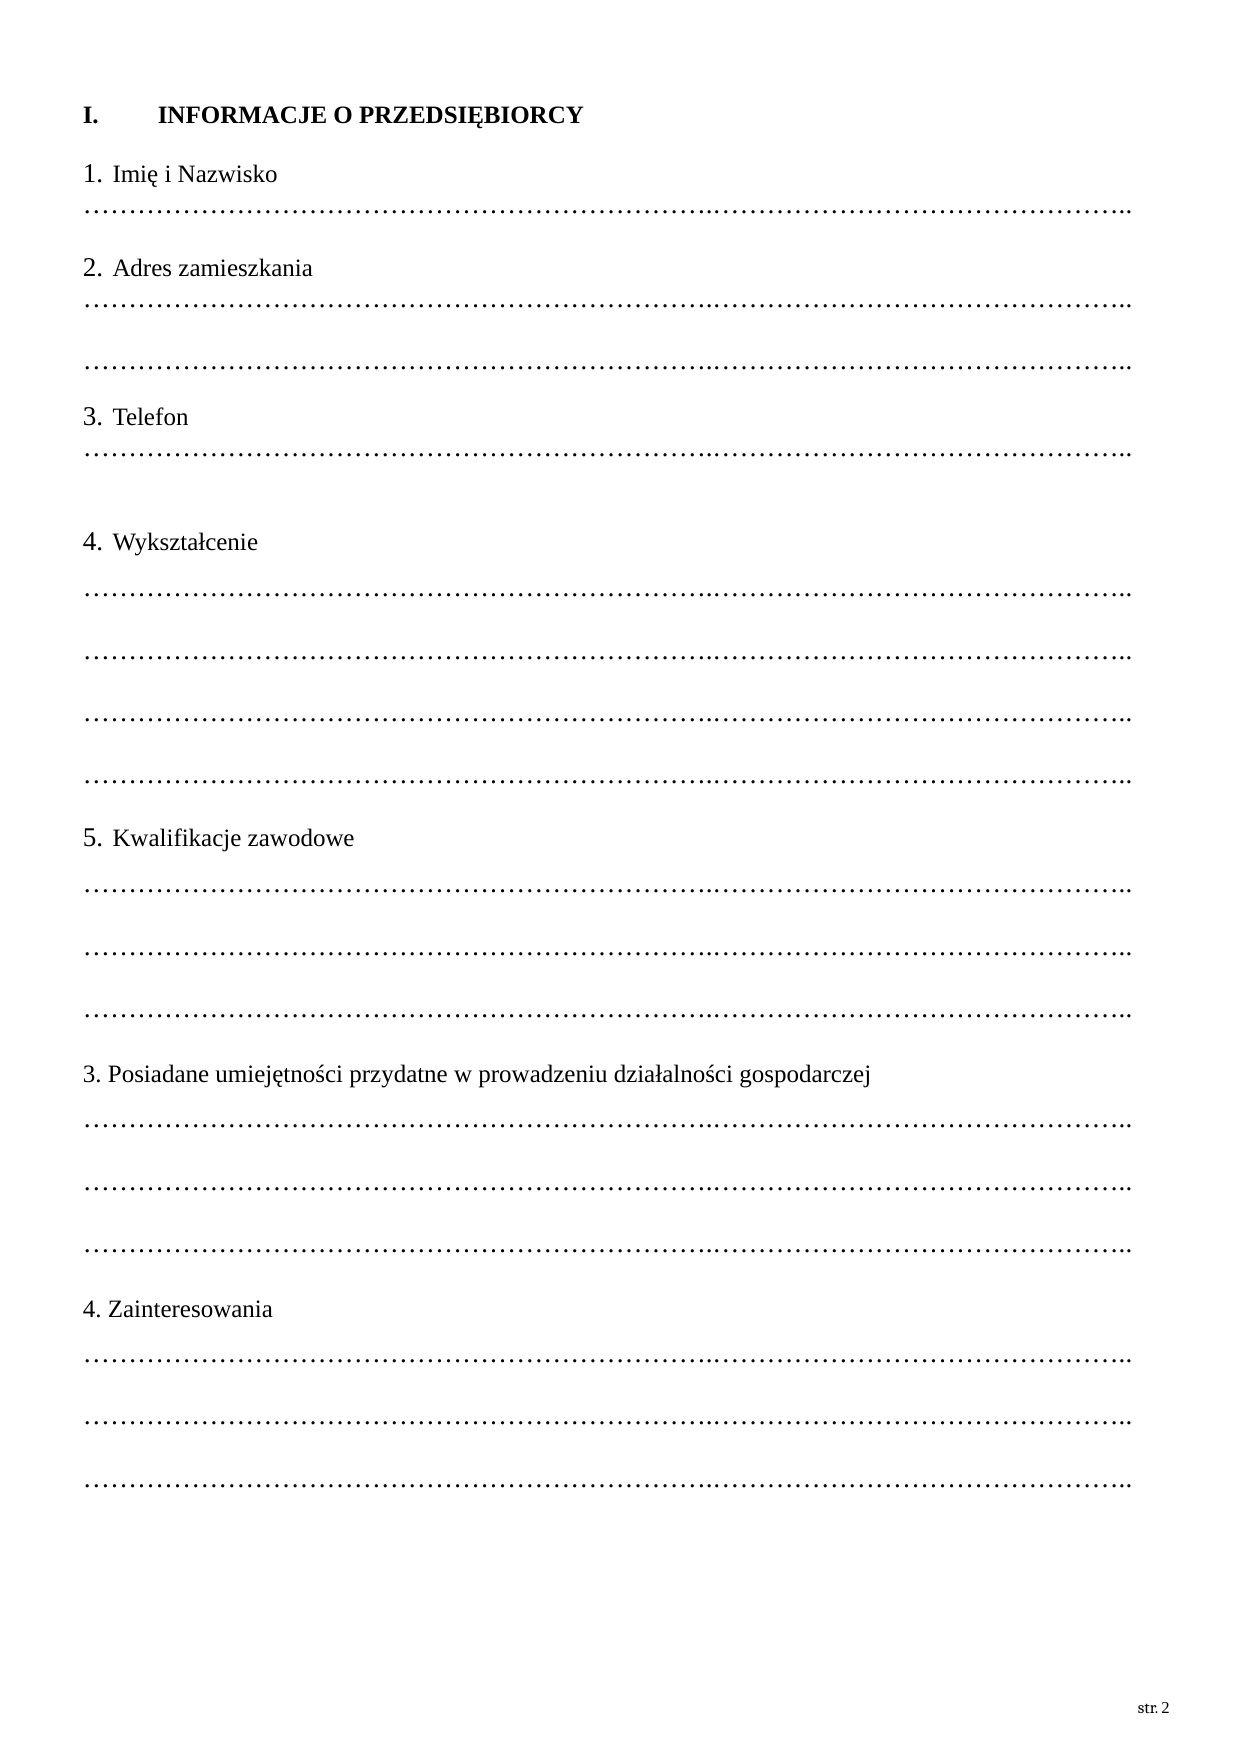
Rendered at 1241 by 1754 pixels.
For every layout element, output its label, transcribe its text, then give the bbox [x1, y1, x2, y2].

text …………………………………………………………….……………………………………….. [83, 188, 1134, 219]
text …………………………………………………………….……………………………………….. [83, 1164, 1134, 1196]
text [83, 1227, 1134, 1258]
text …………………………………………………………….……………………………………….. [83, 992, 1134, 1023]
text 4. Zainteresowania [83, 1294, 1134, 1323]
list Imię i Nazwisko [83, 157, 1134, 188]
text …………………………………………………………….……………………………………….. [83, 758, 1134, 789]
text …………………………………………………………….……………………………………….. [83, 696, 1134, 727]
text …………………………………………………………….……………………………………….. [83, 867, 1134, 898]
list Wykształcenie [83, 525, 1134, 556]
text …………………………………………………………….……………………………………….. [83, 930, 1134, 961]
list INFORMACJE O PRZEDSIĘBIORCY [83, 100, 1134, 128]
text …………………………………………………………….……………………………………….. [83, 282, 1134, 313]
text …………………………………………………………….……………………………………….. [83, 344, 1134, 375]
text …………………………………………………………….……………………………………….. [83, 1102, 1134, 1133]
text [83, 1462, 1134, 1493]
text …………………………………………………………….……………………………………….. [83, 634, 1134, 665]
text …………………………………………………………….……………………………………….. [83, 431, 1134, 463]
list Kwalifikacje zawodowe [83, 821, 1134, 852]
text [83, 1337, 1134, 1368]
list Telefon [83, 400, 1134, 431]
text 3. Posiadane umiejętności przydatne w prowadzeniu działalności gospodarczej [83, 1059, 1134, 1088]
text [83, 1399, 1134, 1431]
list Adres zamieszkania [83, 251, 1134, 282]
text …………………………………………………………….……………………………………….. [83, 572, 1134, 603]
